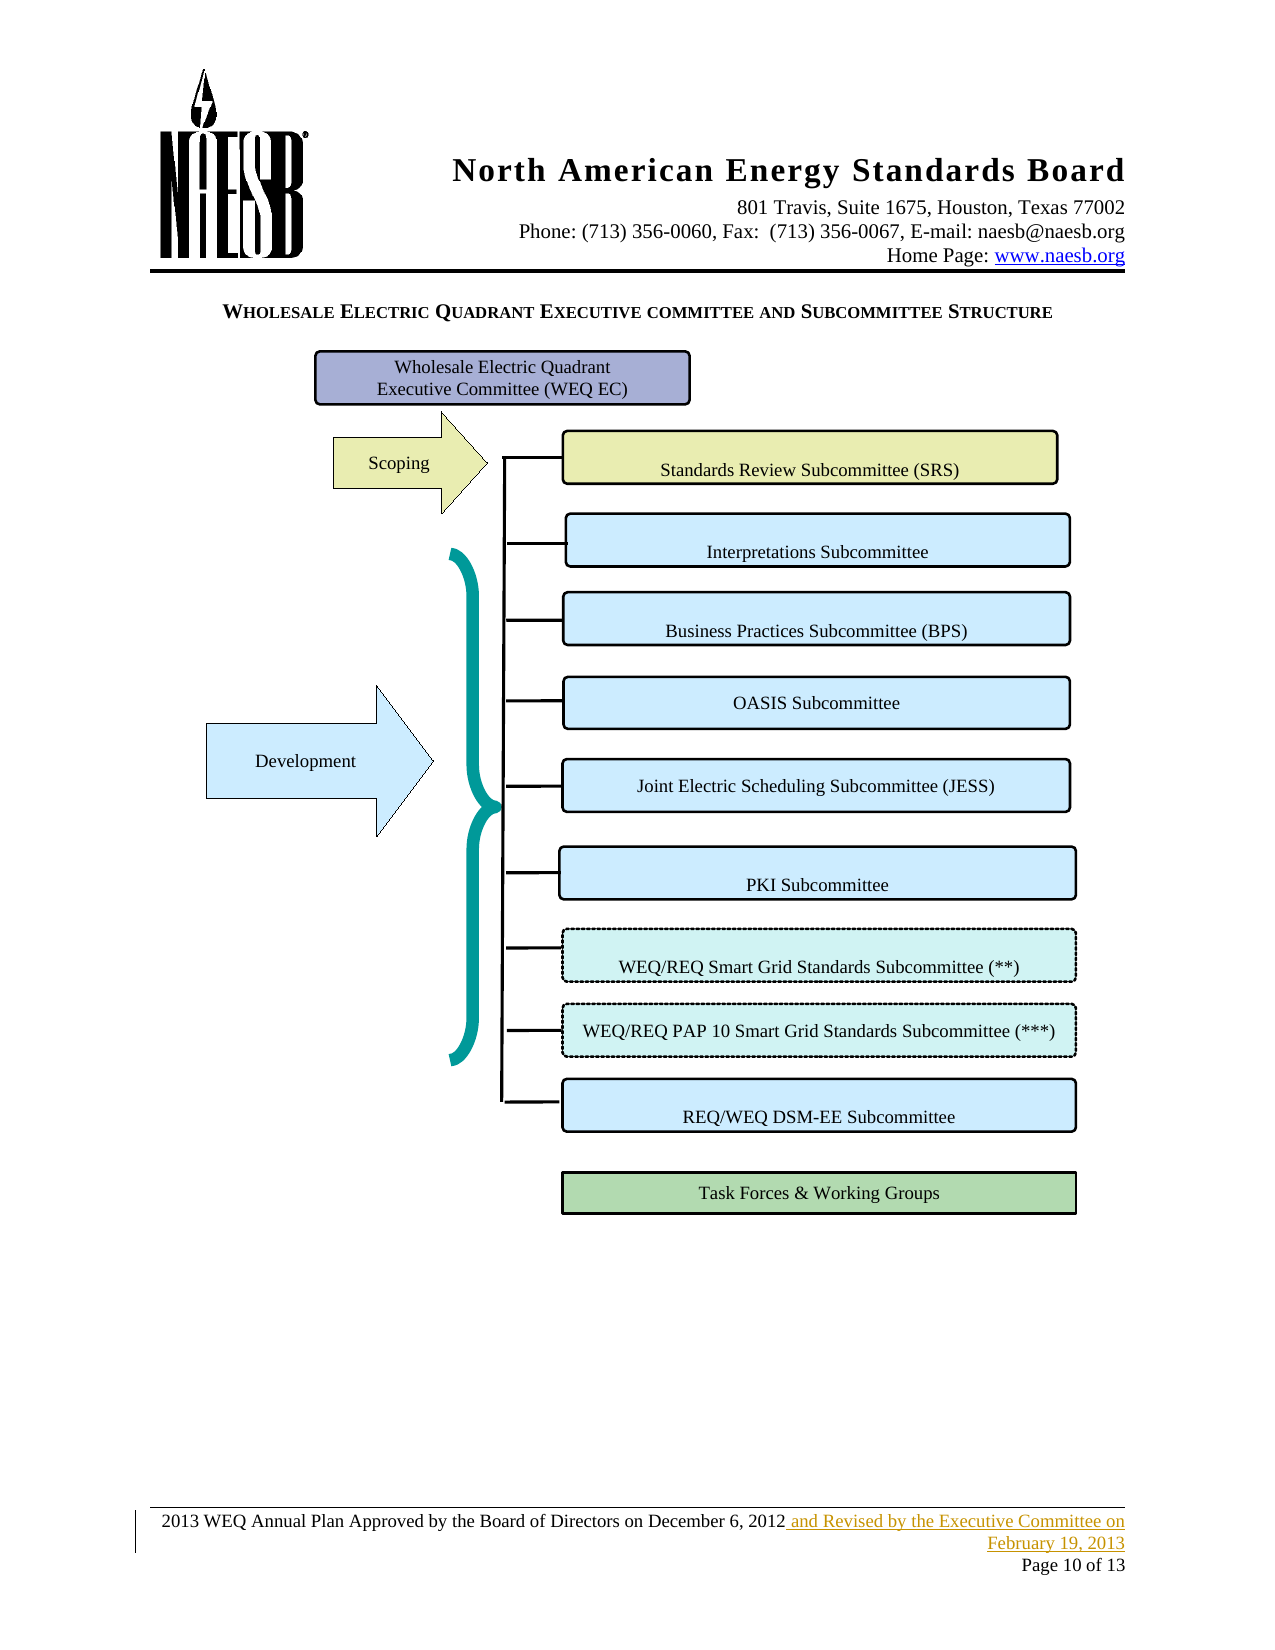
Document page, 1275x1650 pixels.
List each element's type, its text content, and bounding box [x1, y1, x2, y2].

text Wholesale Electric Quadrant Executive committee and Subcommittee Structure [150, 298, 1125, 323]
picture [156, 69, 341, 263]
